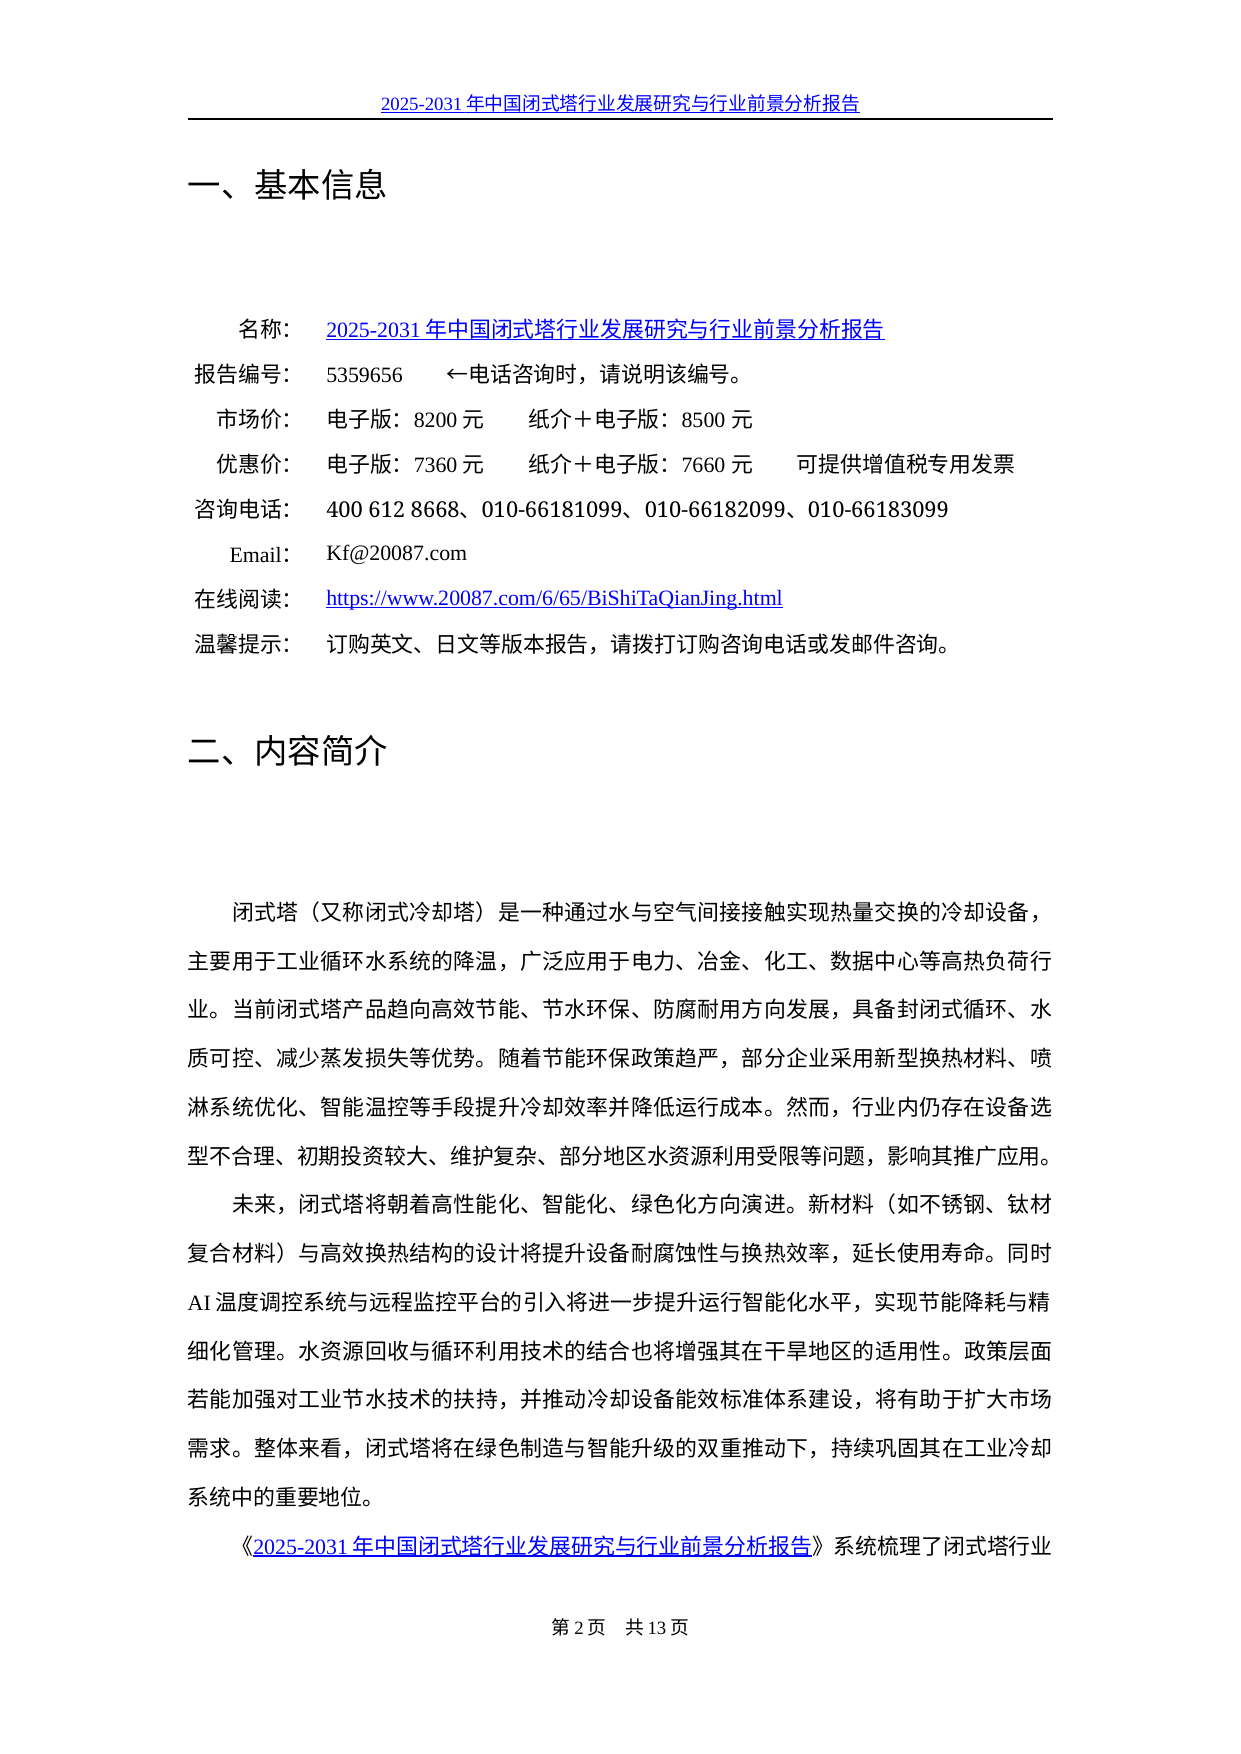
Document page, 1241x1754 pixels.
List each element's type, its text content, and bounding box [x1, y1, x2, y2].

table_cell Email： [167, 537, 315, 582]
table_cell Kf@20087.com [315, 537, 1073, 582]
table_cell 400 612 8668、010-66181099、010-66182099、010-66183099 [315, 492, 1073, 537]
table_header 2025-2031年中国闭式塔行业发展研究与行业前景分析报告 [315, 312, 1073, 357]
table_cell 市场价： [167, 402, 315, 447]
table_cell 咨询电话： [167, 492, 315, 537]
table_cell 电子版：7360 元 纸介＋电子版：7660 元 可提供增值税专用发票 [315, 447, 1073, 492]
table_cell 5359656 ←电话咨询时，请说明该编号。 [315, 357, 1073, 402]
title 一、基本信息 [187, 150, 1053, 215]
table_cell 在线阅读： [167, 582, 315, 627]
table_header 名称： [167, 312, 315, 357]
table_cell [315, 582, 1073, 627]
table_cell 电子版：8200 元 纸介＋电子版：8500 元 [315, 402, 1073, 447]
table_cell 订购英文、日文等版本报告，请拨打订购咨询电话或发邮件咨询。 [315, 627, 1073, 672]
table_cell 报告编号： [167, 357, 315, 402]
table_cell 温馨提示： [167, 627, 315, 672]
table_cell 优惠价： [167, 447, 315, 492]
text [187, 894, 1053, 1561]
title 二、内容简介 [187, 717, 1053, 782]
